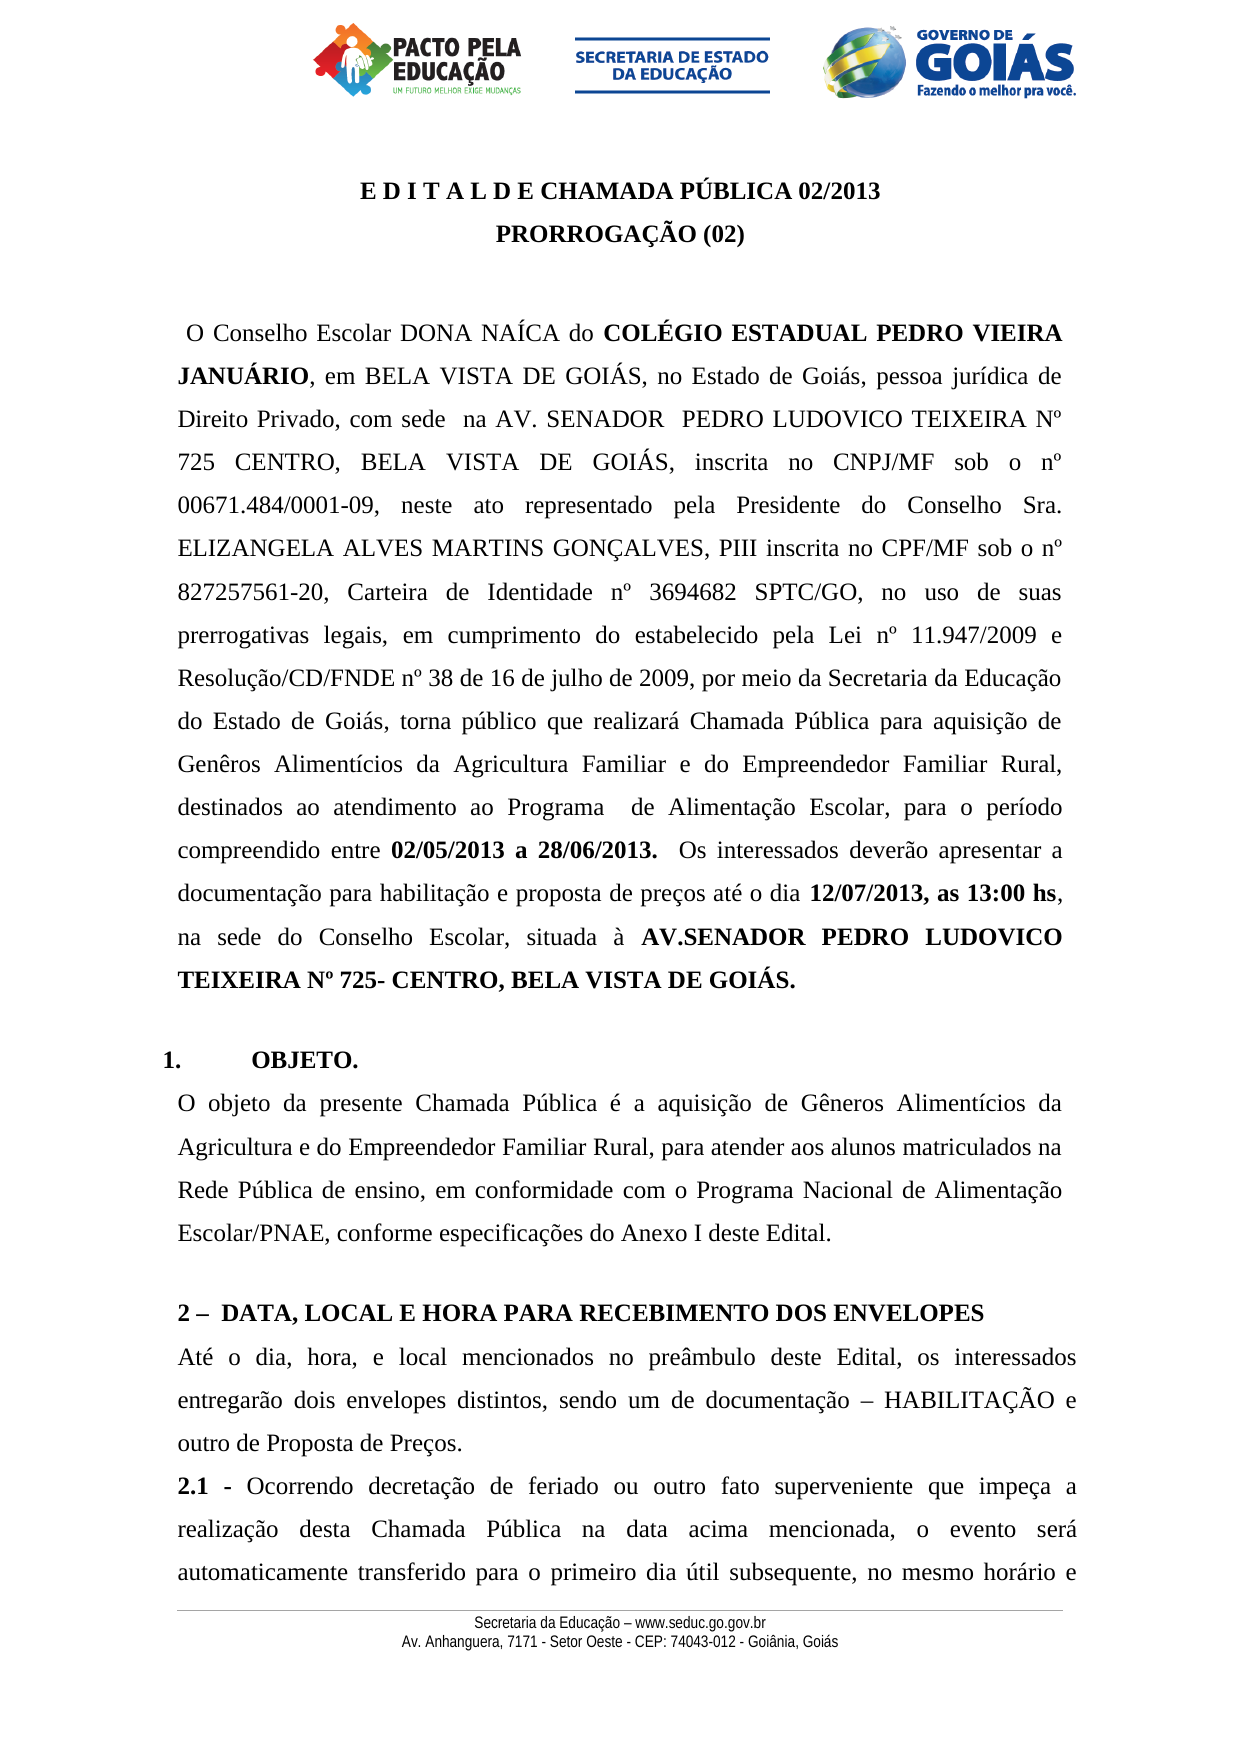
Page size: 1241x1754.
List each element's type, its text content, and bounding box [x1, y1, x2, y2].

picture [309, 20, 1079, 104]
text E D I T A L D E CHAMADA PÚBLICA 02/2013 [177, 176, 1063, 205]
text Até o dia, hora, e local mencionados no preâmbulo deste Edital, os interessados entregarão dois envelopes distintos, sendo um de documentação – HABILITAÇÃO e outro de Proposta de Preços. [177, 1342, 1078, 1457]
text O Conselho Escolar DONA NAÍCA do COLÉGIO ESTADUAL PEDRO VIEIRA JANUÁRIO, em BELA VISTA DE GOIÁS, no Estado de Goiás, pessoa jurídica de Direito Privado, com sede na AV. SENADOR PEDRO LUDOVICO TEIXEIRA Nº 725 CENTRO, BELA VISTA DE GOIÁS, inscrita no CNPJ/MF sob o nº 00671.484/0001-09, neste ato representado pela Presidente do Conselho Sra. ELIZANGELA ALVES MARTINS GONÇALVES, PIII inscrita no CPF/MF sob o nº 827257561-20, Carteira de Identidade nº 3694682 SPTC/GO, no uso de suas prerrogativas legais, em cumprimento do estabelecido pela Lei nº 11.947/2009 e Resolução/CD/FNDE nº 38 de 16 de julho de 2009, por meio da Secretaria da Educação do Estado de Goiás, torna público que realizará Chamada Pública para aquisição de Genêros Alimentícios da Agricultura Familiar e do Empreendedor Familiar Rural, destinados ao atendimento ao Programa de Alimentação Escolar, para o período compreendido entre 02/05/2013 a 28/06/2013. Os interessados deverão apresentar a documentação para habilitação e proposta de preços até o dia 12/07/2013, as 13:00 hs, na sede do Conselho Escolar, situada à AV.SENADOR PEDRO LUDOVICO TEIXEIRA Nº 725- CENTRO, BELA VISTA DE GOIÁS. [177, 318, 1063, 993]
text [177, 1471, 1078, 1586]
list OBJETO. O objeto da presente Chamada Pública é a aquisição de Gêneros Alimentícios da Agricultura e do Empreendedor Familiar Rural, para atender aos alunos matriculados na Rede Pública de ensino, em conformidade com o Programa Nacional de Alimentação Escolar/PNAE, conforme especificações do Anexo I deste Edital. [162, 1045, 1063, 1247]
text PRORROGAÇÃO (02) [177, 219, 1063, 248]
text 2 – DATA, LOCAL E HORA PARA RECEBIMENTO DOS ENVELOPES [177, 1298, 1078, 1327]
